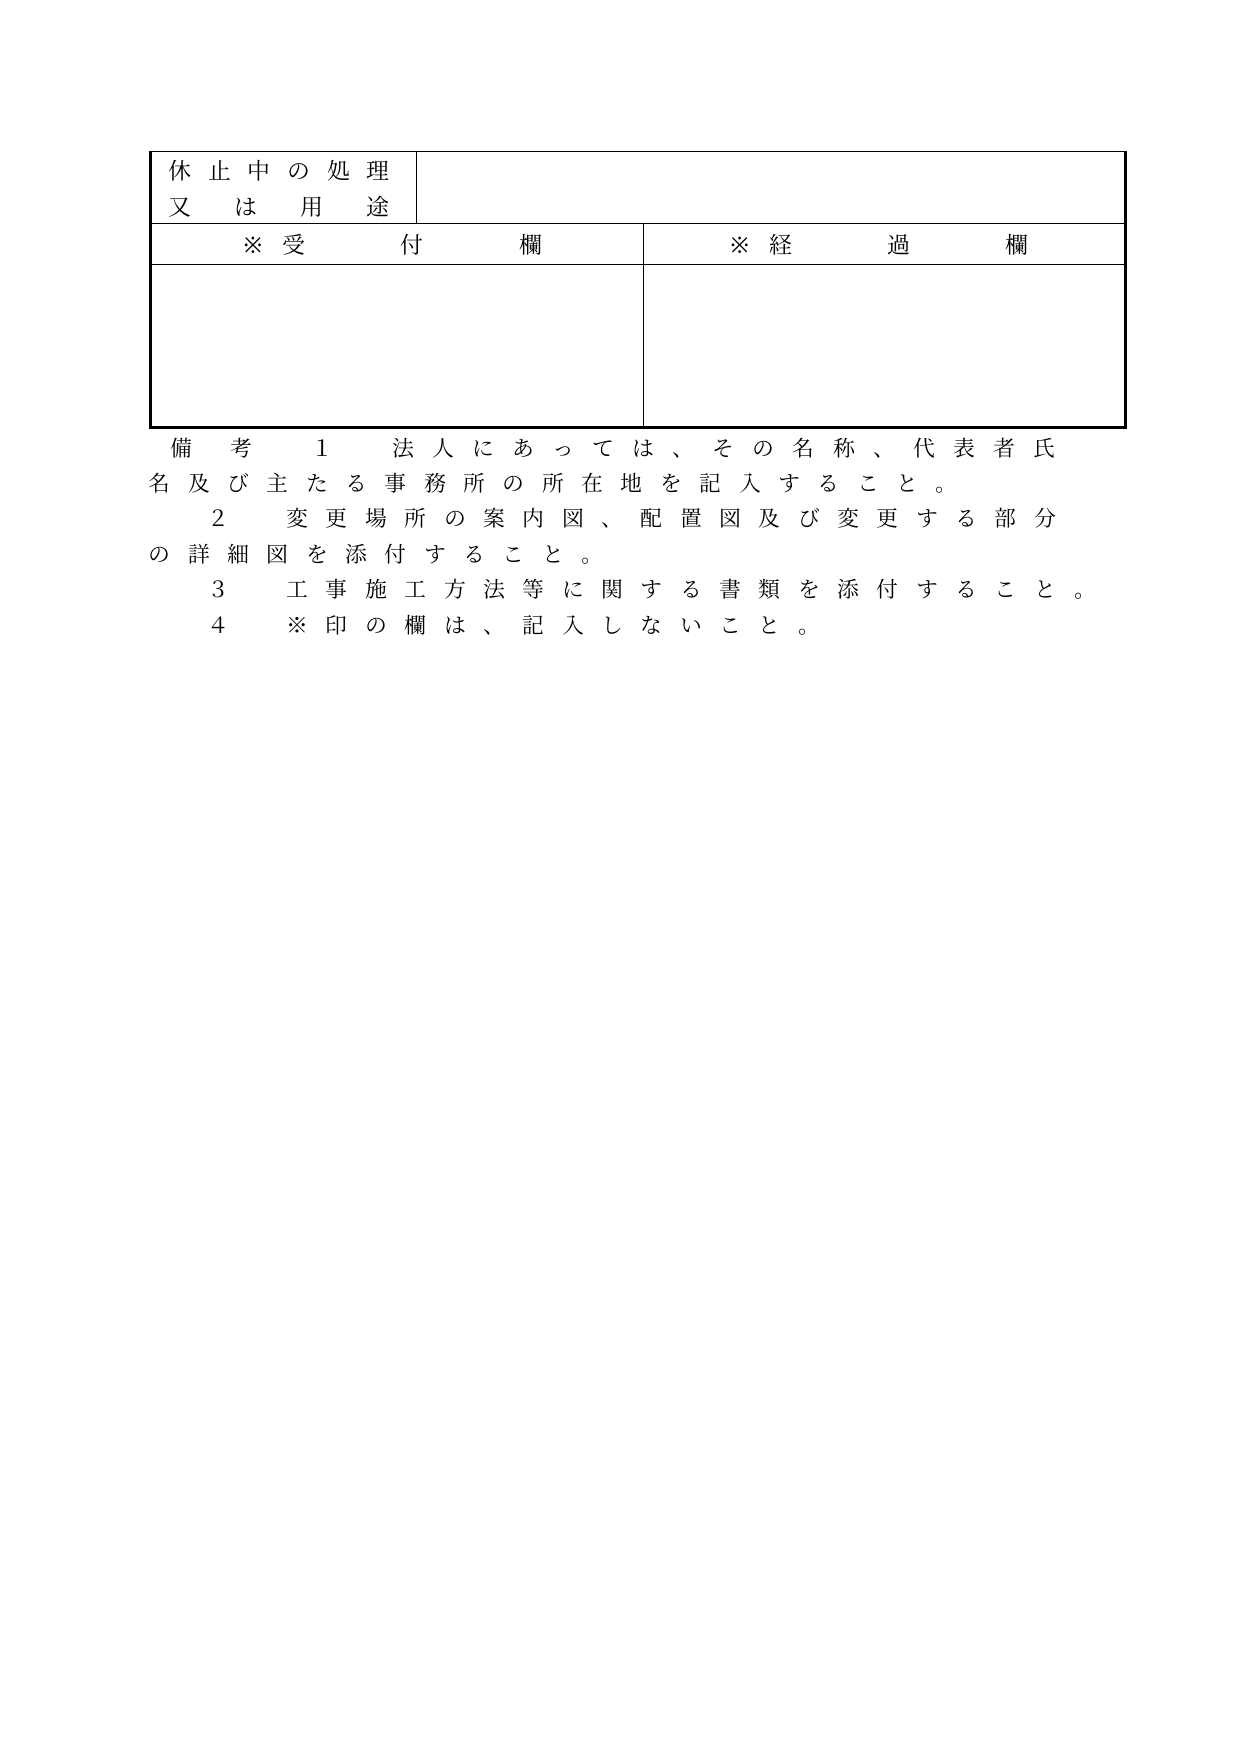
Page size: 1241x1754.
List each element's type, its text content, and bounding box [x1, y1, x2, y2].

table_cell ※ 受 付 欄 [152, 224, 643, 264]
text 備 考 １ 法人にあっては、その名称、代表者氏名及び主たる事務所の所在地を記入すること。 [148, 429, 1074, 500]
text ３ 工事施工方法等に関する書類を添付すること。 [148, 571, 1074, 606]
table_cell ※ 経 過 欄 [644, 224, 1124, 264]
text ４ ※印の欄は、記入しないこと。 [148, 606, 1074, 641]
table_cell [152, 265, 643, 426]
table_cell 休止中の処理又は用途 [152, 152, 416, 223]
text ２ 変更場所の案内図、配置図及び変更する部分の詳細図を添付すること。 [148, 500, 1074, 571]
table_cell [417, 152, 1124, 223]
table_cell [644, 265, 1124, 426]
